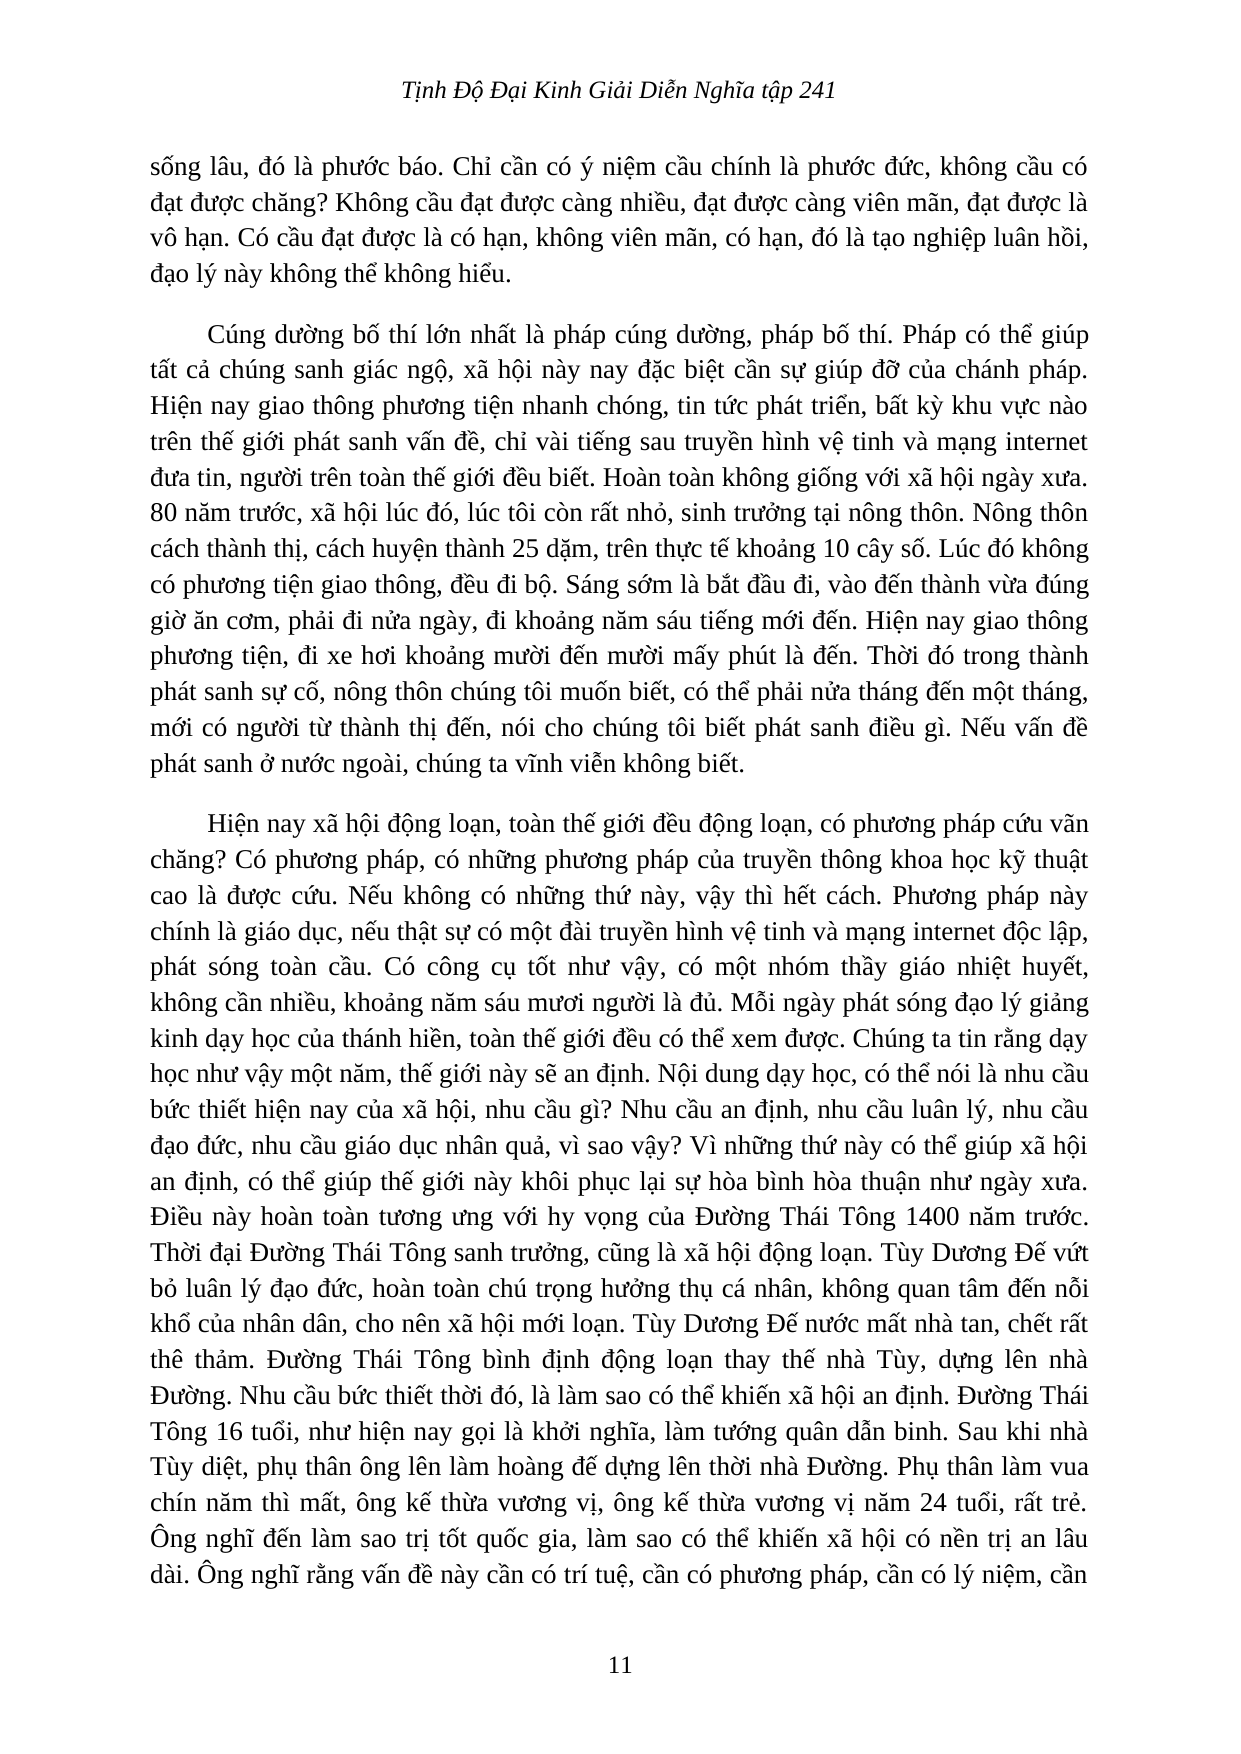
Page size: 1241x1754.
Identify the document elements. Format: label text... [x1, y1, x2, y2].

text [150, 150, 1090, 288]
text Cúng dường bố thí lớn nhất là pháp cúng dường, pháp bố thí. Pháp có thể giúp tất cả chúng sanh giác ngộ, xã hội này nay đặc biệt cần sự giúp đỡ của chánh pháp. Hiện nay giao thông phương tiện nhanh chóng, tin tức phát triển, bất kỳ khu vực nào trên thế giới phát sanh vấn đề, chỉ vài tiếng sau truyền hình vệ tinh và mạng internet đưa tin, người trên toàn thế giới đều biết. Hoàn toàn không giống với xã hội ngày xưa. 80 năm trước, xã hội lúc đó, lúc tôi còn rất nhỏ, sinh trưởng tại nông thôn. Nông thôn cách thành thị, cách huyện thành 25 dặm, trên thực tế khoảng 10 cây số. Lúc đó không có phương tiện giao thông, đều đi bộ. Sáng sớm là bắt đầu đi, vào đến thành vừa đúng giờ ăn cơm, phải đi nửa ngày, đi khoảng năm sáu tiếng mới đến. Hiện nay giao thông phương tiện, đi xe hơi khoảng mười đến mười mấy phút là đến. Thời đó trong thành phát sanh sự cố, nông thôn chúng tôi muốn biết, có thể phải nửa tháng đến một tháng, mới có người từ thành thị đến, nói cho chúng tôi biết phát sanh điều gì. Nếu vấn đề phát sanh ở nước ngoài, chúng ta vĩnh viễn không biết. [150, 318, 1090, 778]
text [150, 807, 1090, 1589]
